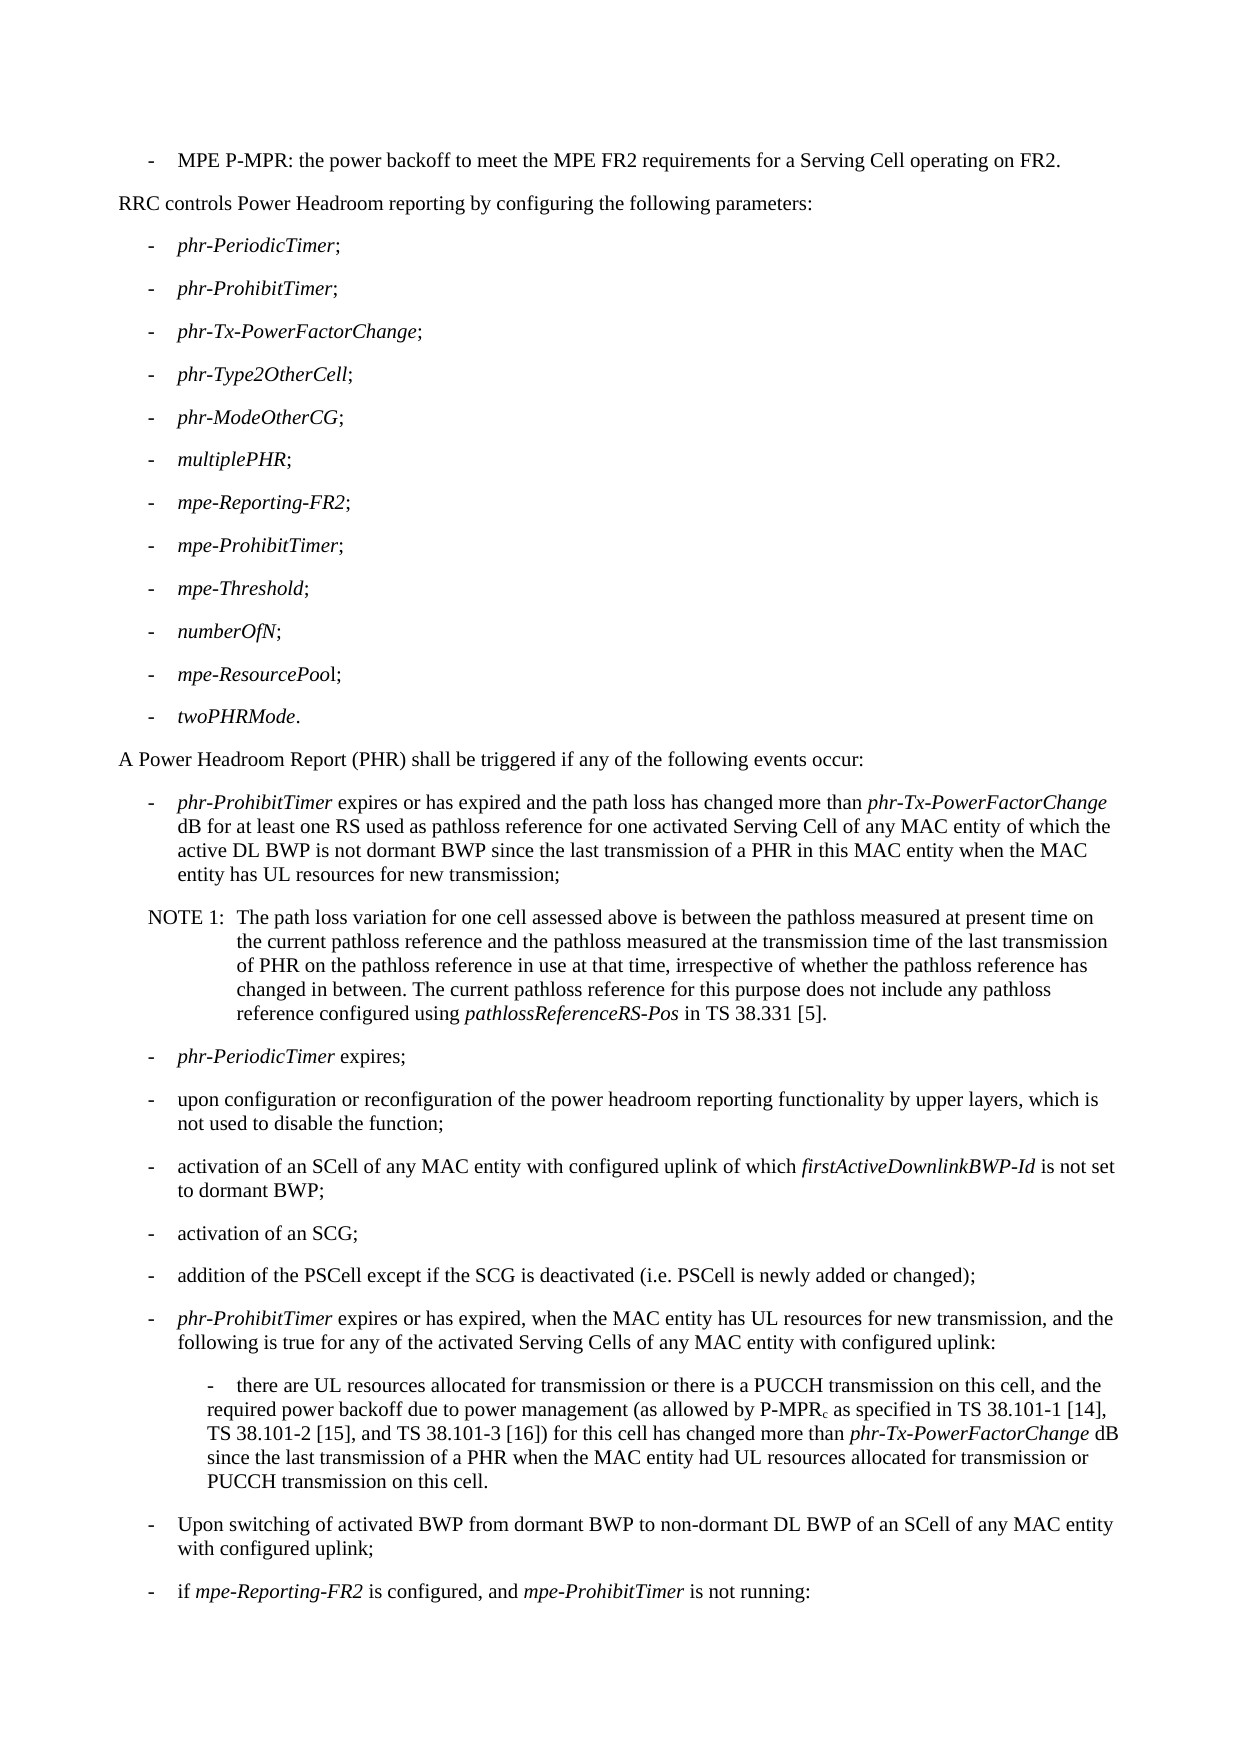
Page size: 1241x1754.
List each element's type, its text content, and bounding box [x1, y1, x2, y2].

text - mpe-ProhibitTimer; [148, 533, 1122, 557]
text - phr-Tx-PowerFactorChange; [148, 319, 1122, 343]
text - mpe-ResourcePool; [148, 661, 1122, 686]
text - phr-PeriodicTimer expires; [148, 1044, 1122, 1068]
text - twoPHRMode. [148, 704, 1122, 728]
text - upon configuration or reconfiguration of the power headroom reporting functionality by upper layers, which is not used to disable the function; [148, 1087, 1122, 1135]
text - MPE P-MPR: the power backoff to meet the MPE FR2 requirements for a Serving Cell operating on FR2. [148, 148, 1122, 172]
text - activation of an SCG; [148, 1221, 1122, 1244]
text - addition of the PSCell except if the SCG is deactivated (i.e. PSCell is newly added or changed); [148, 1263, 1122, 1287]
text - activation of an SCell of any MAC entity with configured uplink of which firstActiveDownlinkBWP-Id is not set to dormant BWP; [148, 1154, 1122, 1202]
text - Upon switching of activated BWP from dormant BWP to non-dormant DL BWP of an SCell of any MAC entity with configured uplink; [148, 1512, 1122, 1560]
text - phr-ProhibitTimer expires or has expired and the path loss has changed more than phr-Tx-PowerFactorChange dB for at least one RS used as pathloss reference for one activated Serving Cell of any MAC entity of which the active DL BWP is not dormant BWP since the last transmission of a PHR in this MAC entity when the MAC entity has UL resources for new transmission; [148, 790, 1122, 886]
text - phr-ProhibitTimer expires or has expired, when the MAC entity has UL resources for new transmission, and the following is true for any of the activated Serving Cells of any MAC entity with configured uplink: [148, 1306, 1122, 1354]
text - if mpe-Reporting-FR2 is configured, and mpe-ProhibitTimer is not running: [148, 1579, 1122, 1603]
text - mpe-Threshold; [148, 576, 1122, 600]
text - phr-ModeOtherCG; [148, 404, 1122, 429]
text NOTE 1: The path loss variation for one cell assessed above is between the pathloss measured at present time on the current pathloss reference and the pathloss measured at the transmission time of the last transmission of PHR on the pathloss reference in use at that time, irrespective of whether the pathloss reference has changed in between. The current pathloss reference for this purpose does not include any pathloss reference configured using pathlossReferenceRS-Pos in TS 38.331 [5]. [148, 905, 1122, 1025]
text A Power Headroom Report (PHR) shall be triggered if any of the following events occur: [118, 747, 1122, 771]
text - mpe-Reporting-FR2; [148, 490, 1122, 514]
text - phr-PeriodicTimer; [148, 233, 1122, 257]
text - multiplePHR; [148, 447, 1122, 471]
text - phr-Type2OtherCell; [148, 362, 1122, 386]
text - numberOfN; [148, 619, 1122, 643]
text RRC controls Power Headroom reporting by configuring the following parameters: [118, 191, 1122, 214]
text - there are UL resources allocated for transmission or there is a PUCCH transmission on this cell, and the required power backoff due to power management (as allowed by P-MPRc as specified in TS 38.101-1 [14], TS 38.101-2 [15], and TS 38.101-3 [16]) for this cell has changed more than phr-Tx-PowerFactorChange dB since the last transmission of a PHR when the MAC entity had UL resources allocated for transmission or PUCCH transmission on this cell. [207, 1373, 1122, 1493]
text - phr-ProhibitTimer; [148, 276, 1122, 300]
